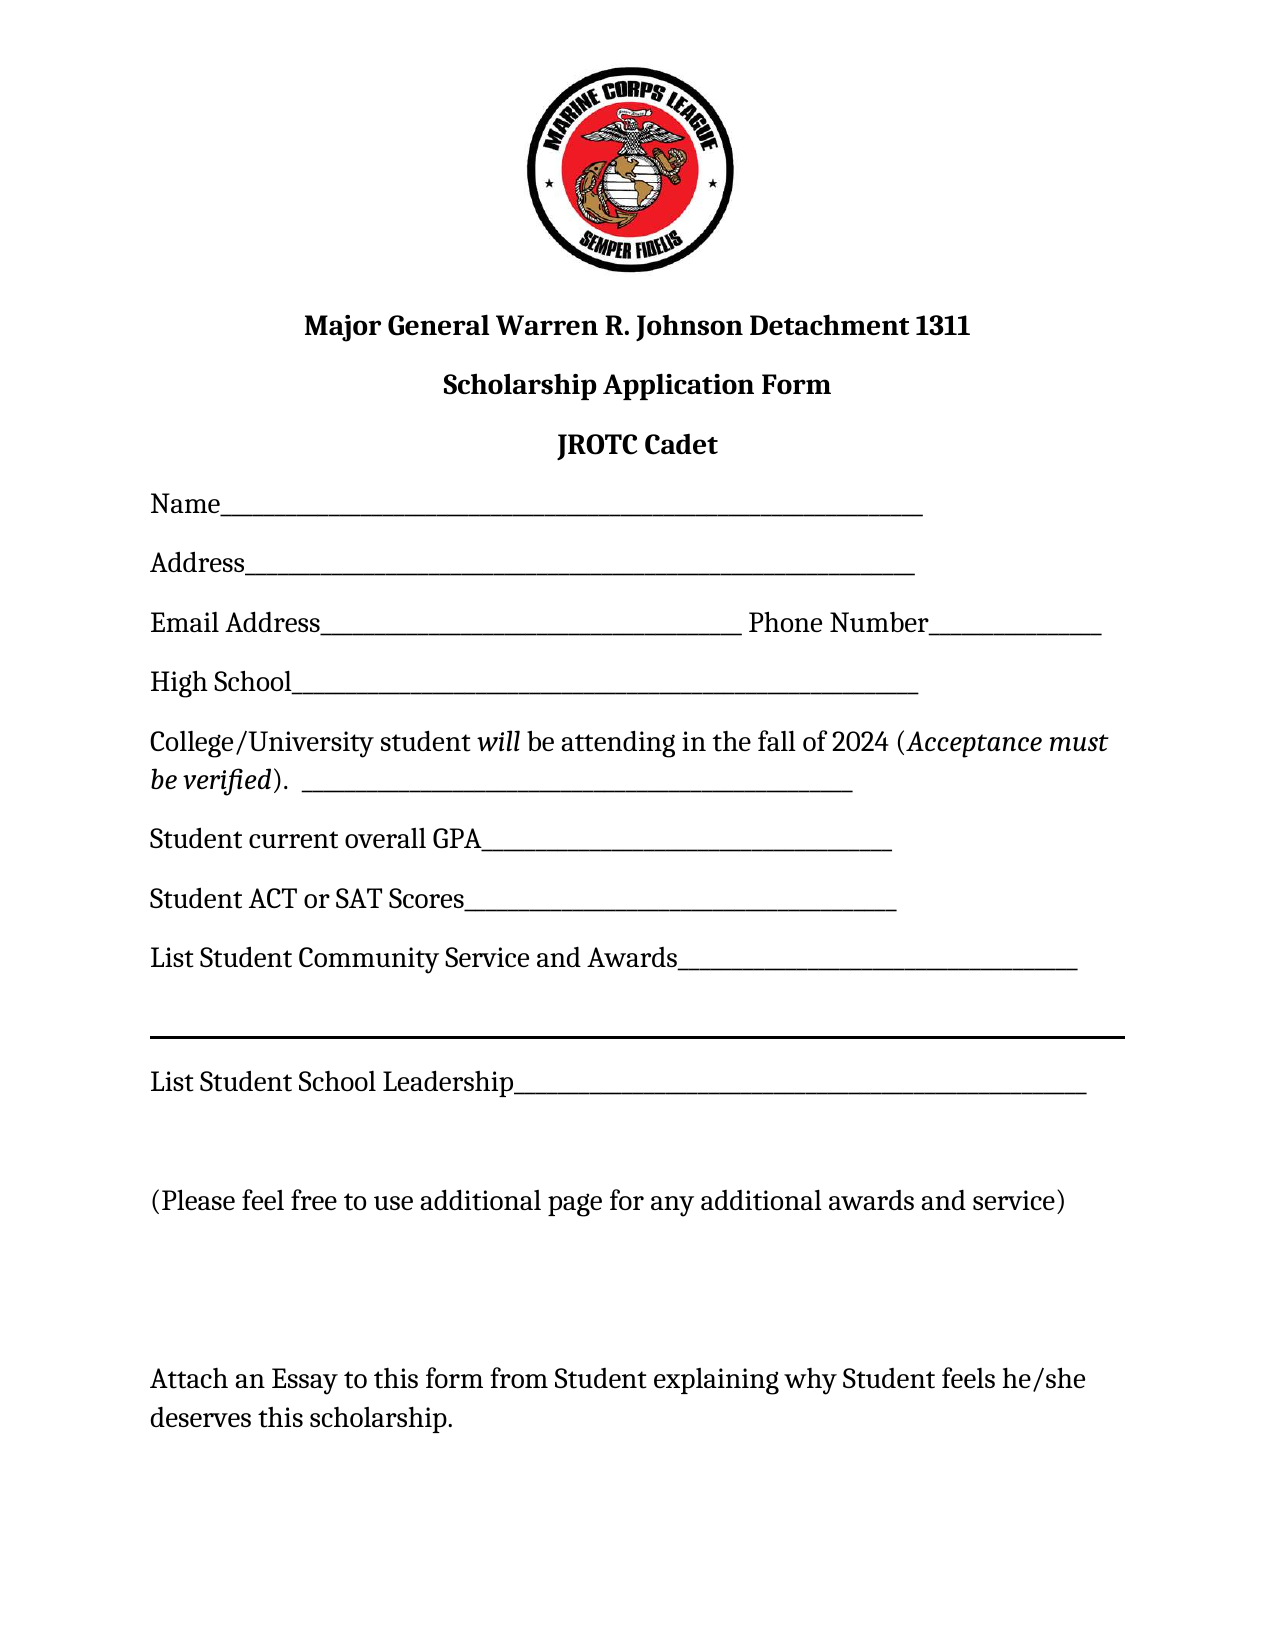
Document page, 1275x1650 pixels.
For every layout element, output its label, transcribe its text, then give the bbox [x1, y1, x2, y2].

text (Please feel free to use additional page for any additional awards and service) [150, 1184, 1125, 1218]
text Email Address_______________________________________ Phone Number________________ [150, 606, 1125, 639]
text High School__________________________________________________________ [150, 665, 1125, 699]
text Student ACT or SAT Scores________________________________________ [150, 882, 1125, 916]
text College/University student will be attending in the fall of 2024 (Acceptance must be verified). ___________________________________________________ [150, 725, 1125, 797]
text Scholarship Application Form [150, 368, 1125, 402]
picture [493, 26, 769, 300]
text Student current overall GPA______________________________________ [150, 823, 1125, 856]
text Name_________________________________________________________________ [150, 487, 1125, 521]
text Attach an Essay to this form from Student explaining why Student feels he/she deserves this scholarship. [150, 1362, 1125, 1434]
text JROTC Cadet [150, 428, 1125, 461]
text List Student Community Service and Awards_____________________________________ [150, 941, 1125, 975]
text List Student School Leadership_____________________________________________________ [150, 1065, 1125, 1099]
text Address______________________________________________________________ [150, 547, 1125, 580]
text Major General Warren R. Johnson Detachment 1311 [150, 309, 1125, 343]
